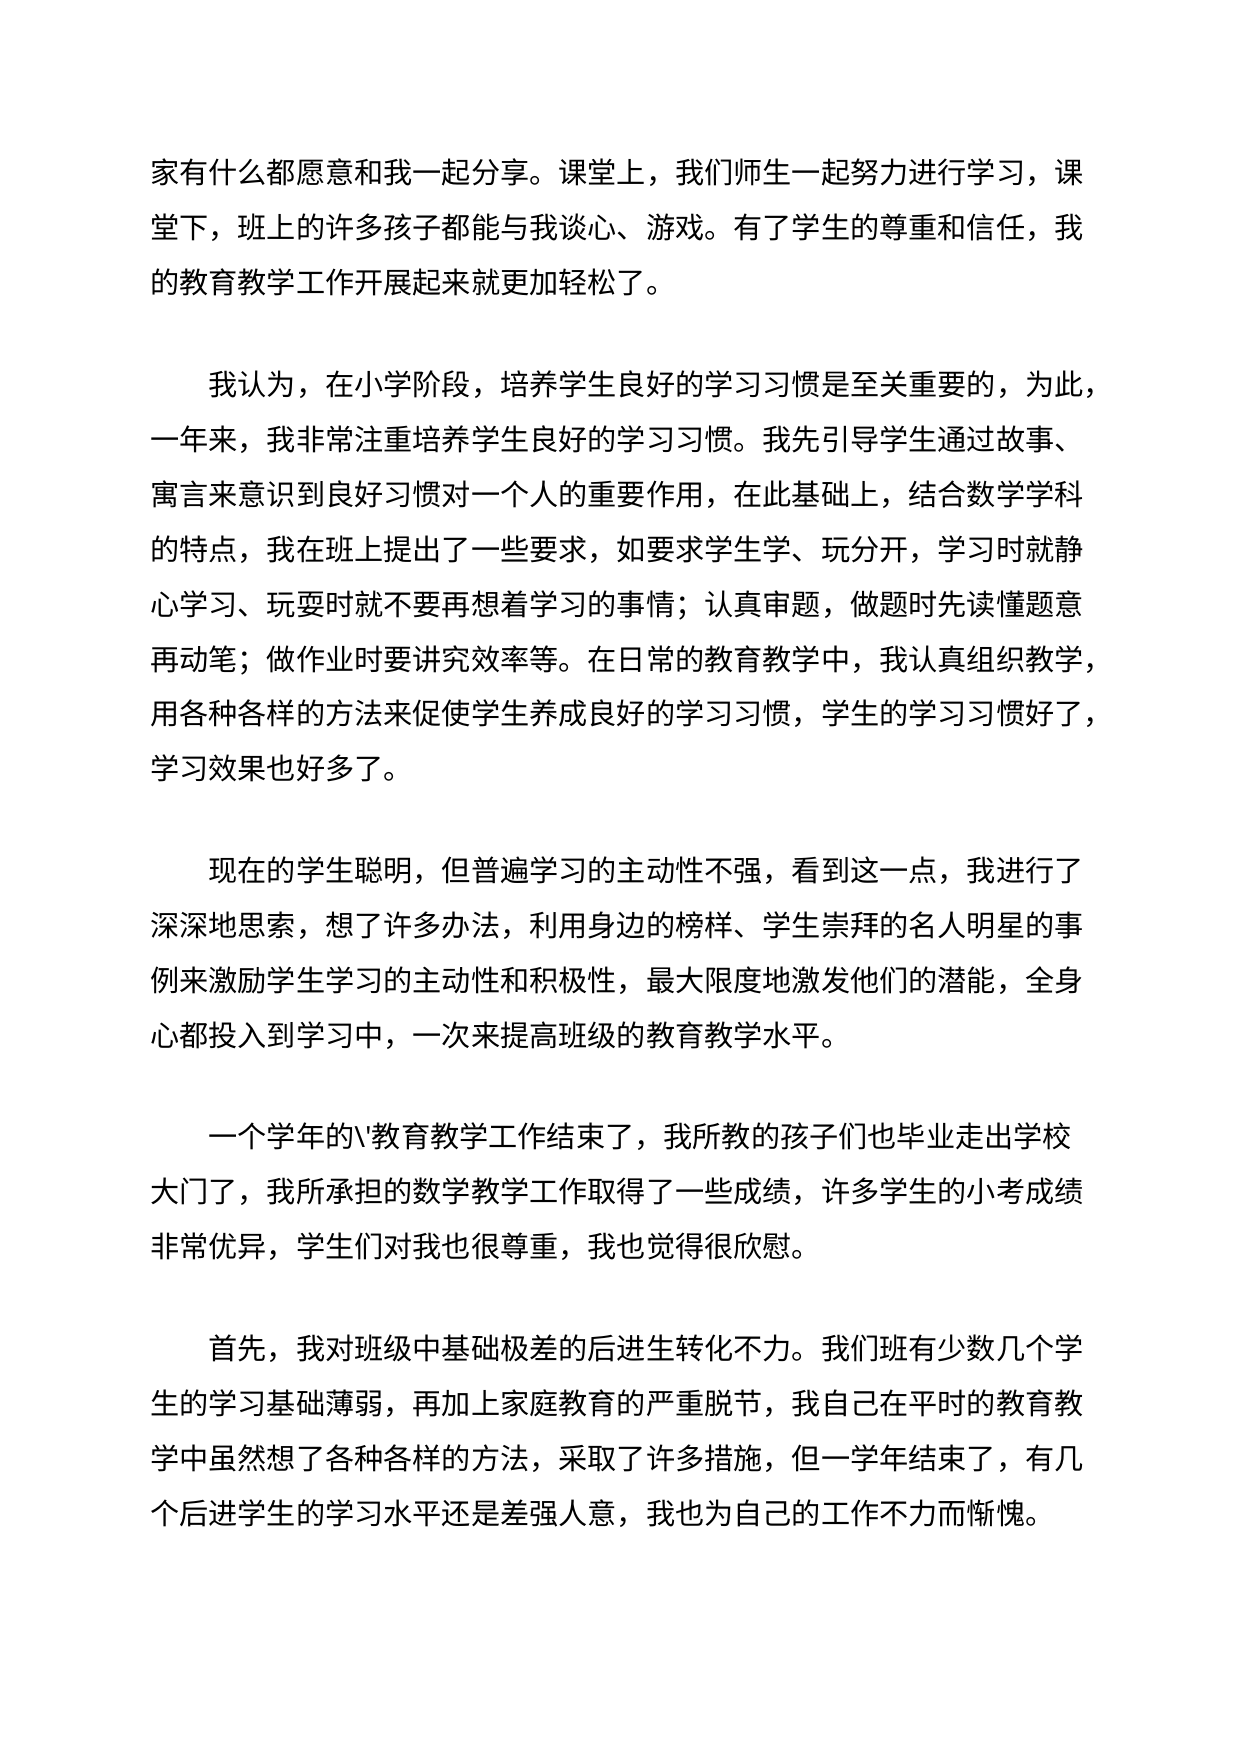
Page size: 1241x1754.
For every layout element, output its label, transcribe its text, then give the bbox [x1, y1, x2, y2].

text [150, 150, 1090, 302]
text 我认为，在小学阶段，培养学生良好的学习习惯是至关重要的，为此，一年来，我非常注重培养学生良好的学习习惯。我先引导学生通过故事、寓言来意识到良好习惯对一个人的重要作用，在此基础上，结合数学学科的特点，我在班上提出了一些要求，如要求学生学、玩分开，学习时就静心学习、玩耍时就不要再想着学习的事情；认真审题，做题时先读懂题意再动笔；做作业时要讲究效率等。在日常的教育教学中，我认真组织教学，用各种各样的方法来促使学生养成良好的学习习惯，学生的学习习惯好了，学习效果也好多了。 [150, 362, 1090, 788]
text 现在的学生聪明，但普遍学习的主动性不强，看到这一点，我进行了深深地思索，想了许多办法，利用身边的榜样、学生崇拜的名人明星的事例来激励学生学习的主动性和积极性，最大限度地激发他们的潜能，全身心都投入到学习中，一次来提高班级的教育教学水平。 [150, 848, 1090, 1054]
text 首先，我对班级中基础极差的后进生转化不力。我们班有少数几个学生的学习基础薄弱，再加上家庭教育的严重脱节，我自己在平时的教育教学中虽然想了各种各样的方法，采取了许多措施，但一学年结束了，有几个后进学生的学习水平还是差强人意，我也为自己的工作不力而惭愧。 [150, 1326, 1090, 1533]
text 一个学年的\'教育教学工作结束了，我所教的孩子们也毕业走出学校大门了，我所承担的数学教学工作取得了一些成绩，许多学生的小考成绩非常优异，学生们对我也很尊重，我也觉得很欣慰。 [150, 1114, 1090, 1266]
